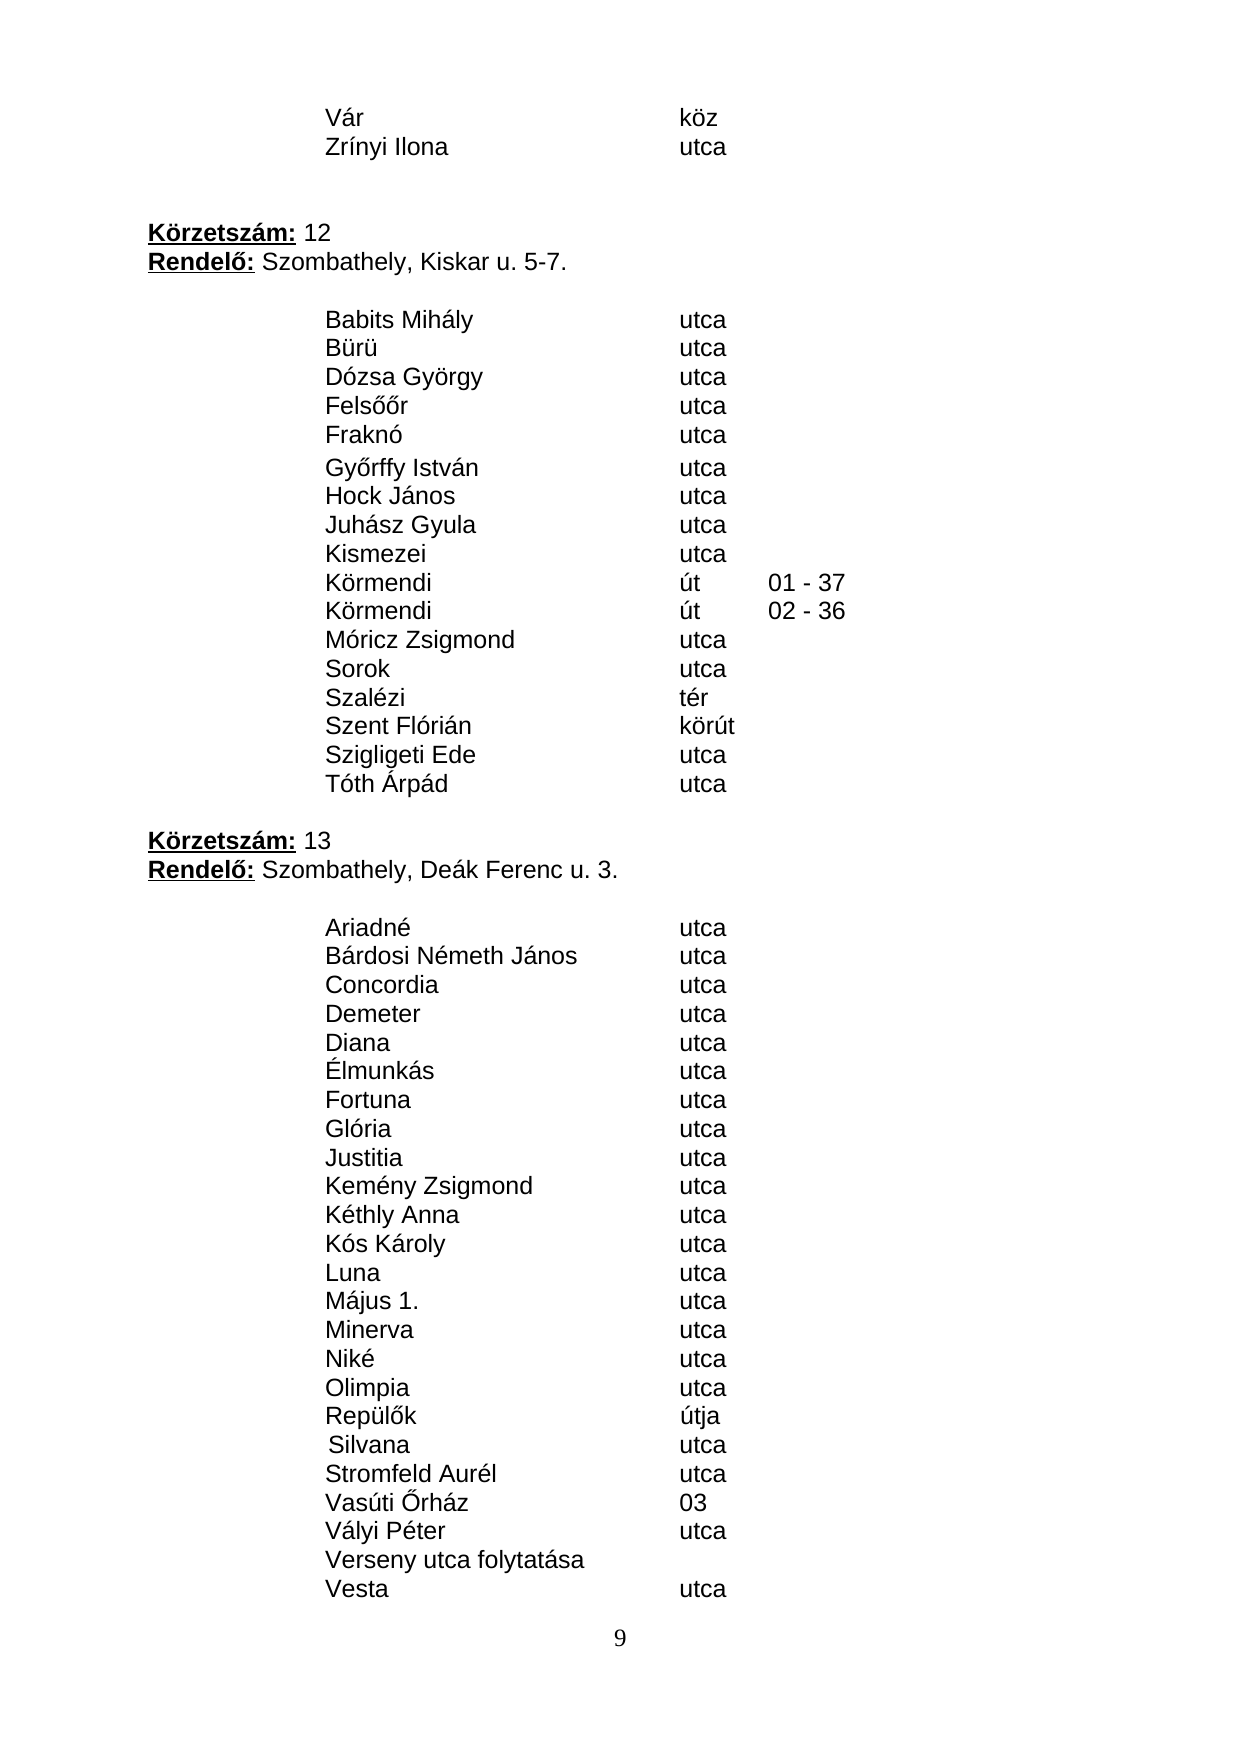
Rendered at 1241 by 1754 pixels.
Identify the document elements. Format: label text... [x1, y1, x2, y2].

text Babits Mihály utca Bürü utca Dózsa György utca [148, 305, 1093, 391]
text Szalézi tér Szent Flórián körút [148, 683, 1093, 740]
text Hock János utca Juhász Gyula utca [148, 481, 1093, 539]
text Körzetszám: 13 [148, 826, 1093, 855]
title Silvana utca Stromfeld Aurél utca [148, 1430, 1093, 1488]
subtitle Győrffy István utca [148, 453, 1093, 481]
title Vasúti Őrház 03 Vályi Péter utca Verseny utca folytatása [148, 1488, 1093, 1574]
text Rendelő: Szombathely, Kiskar u. 5-7. [148, 247, 1093, 276]
text Körzetszám: 12 [148, 218, 1093, 247]
title Repülők útja [148, 1401, 1093, 1430]
text Szigligeti Ede utca [148, 740, 1093, 769]
title Luna utca [148, 1258, 1093, 1286]
text Kismezei utca [148, 539, 1093, 568]
text Felsőőr utca Fraknó utca [148, 391, 1093, 448]
title Május 1. utca Minerva utca Niké utca Olimpia utca [148, 1286, 1093, 1401]
title Vesta utca [148, 1574, 1093, 1603]
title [148, 103, 1093, 161]
title Ariadné utca Bárdosi Németh János utca Concordia utca Demeter utca Diana utca Élmunkás utca Fortuna utca Glória utca Justitia utca Kemény Zsigmond utca Kéthly Anna utca Kós Károly utca [148, 913, 1093, 1258]
text Körmendi út 02 - 36 Móricz Zsigmond utca Sorok utca [148, 596, 1093, 683]
text Tóth Árpád utca [148, 769, 1093, 826]
text Körmendi út 01 - 37 [148, 568, 1093, 596]
text Rendelő: Szombathely, Deák Ferenc u. 3. [148, 855, 1093, 884]
